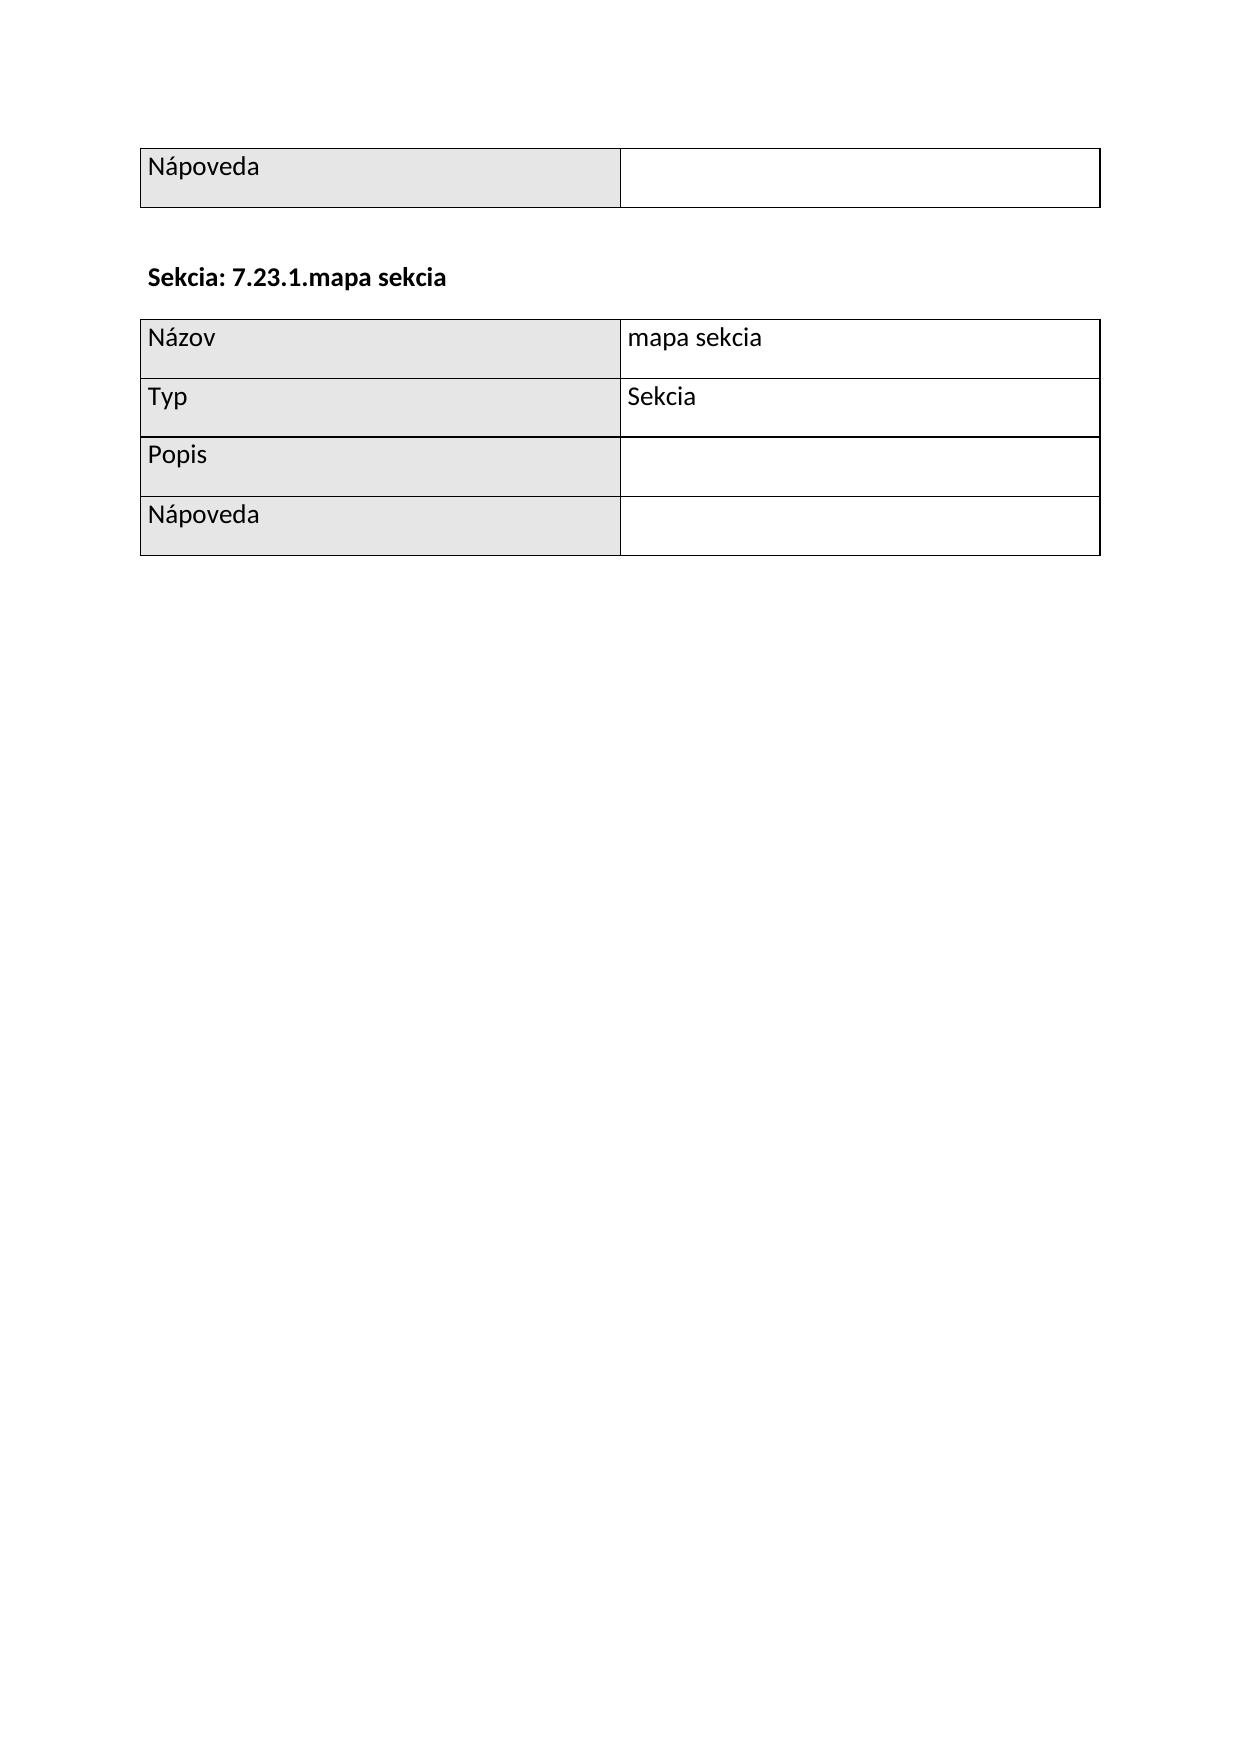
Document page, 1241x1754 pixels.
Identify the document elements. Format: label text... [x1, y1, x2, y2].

text Sekcia: 7.23.1.mapa sekcia [148, 260, 1093, 293]
table_cell [621, 149, 1099, 207]
table_header Názov [141, 320, 620, 378]
table_cell Typ [141, 379, 620, 436]
table_cell Nápoveda [141, 497, 620, 555]
table_cell Popis [141, 438, 620, 496]
table_cell [621, 438, 1099, 496]
table_cell Nápoveda [141, 149, 620, 207]
table_cell Sekcia [621, 379, 1099, 436]
table_cell [621, 497, 1099, 555]
table_header mapa sekcia [621, 320, 1099, 378]
